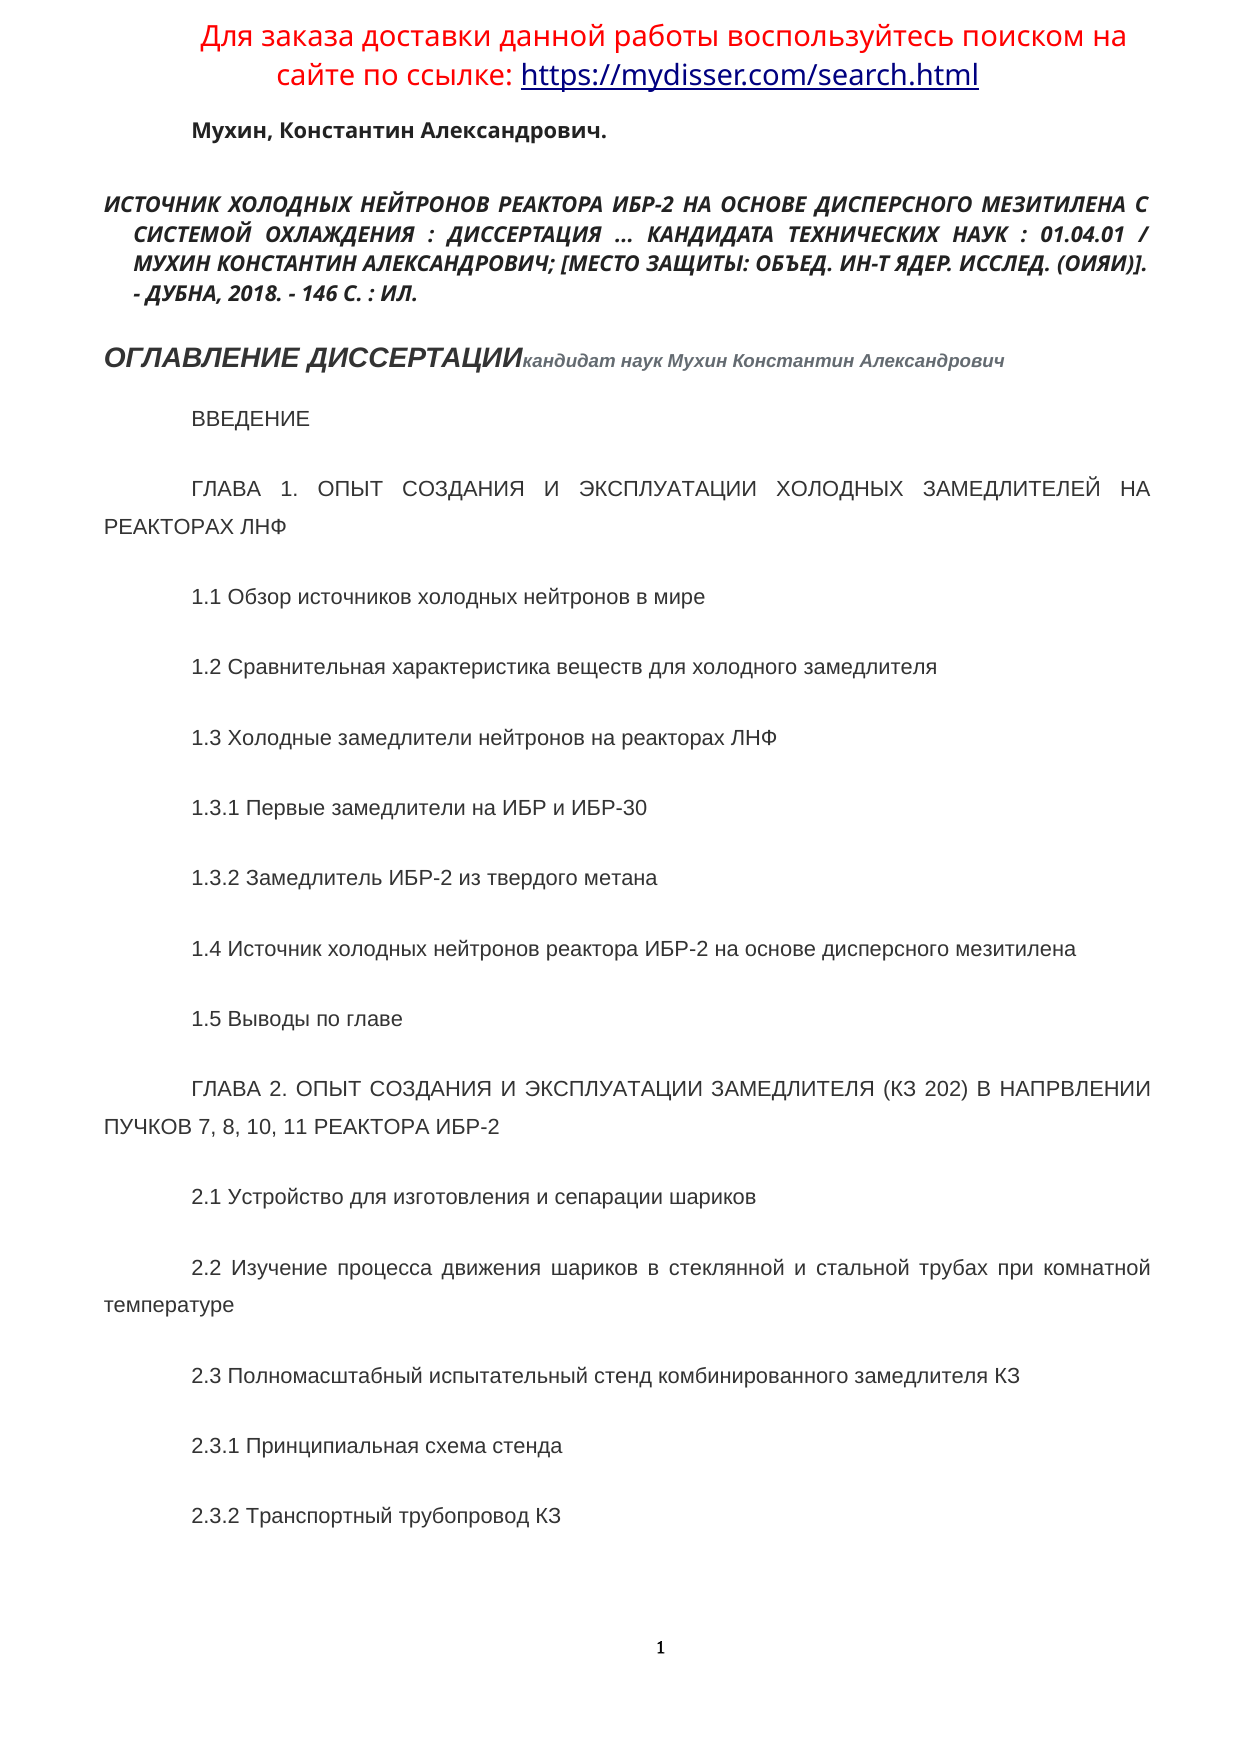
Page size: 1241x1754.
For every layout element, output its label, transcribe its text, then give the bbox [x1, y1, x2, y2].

text ГЛАВА 1. ОПЫТ СОЗДАНИЯ И ЭКСПЛУАТАЦИИ ХОЛОДНЫХ ЗАМЕДЛИТЕЛЕЙ НА РЕАКТОРАХ ЛНФ [103, 476, 1152, 539]
text ГЛАВА 2. ОПЫТ СОЗДАНИЯ И ЭКСПЛУАТАЦИИ ЗАМЕДЛИТЕЛЯ (КЗ 202) В НАПРВЛЕНИИ ПУЧКОВ 7, 8, 10, 11 РЕАКТОРА ИБР-2 [103, 1076, 1152, 1139]
text 1.1 Обзор источников холодных нейтронов в мире [103, 584, 1152, 609]
text 1.3.2 Замедлитель ИБР-2 из твердого метана [103, 865, 1152, 890]
subtitle Оглавление диссертациикандидат наук Мухин Константин Александрович [103, 341, 1152, 373]
text 1.5 Выводы по главе [103, 1006, 1152, 1031]
text 1.2 Сравнительная характеристика веществ для холодного замедлителя [103, 654, 1152, 679]
text 1.3.1 Первые замедлители на ИБР и ИБР-30 [103, 795, 1152, 820]
text 1.4 Источник холодных нейтронов реактора ИБР-2 на основе дисперсного мезитилена [103, 935, 1152, 961]
text Мухин, Константин Александрович. [103, 115, 1152, 145]
text 2.3.1 Принципиальная схема стенда [103, 1433, 1152, 1458]
text 1.3 Холодные замедлители нейтронов на реакторах ЛНФ [103, 724, 1152, 750]
text ВВЕДЕНИЕ [103, 405, 1152, 431]
text 2.2 Изучение процесса движения шариков в стеклянной и стальной трубах при комнатной температуре [103, 1254, 1152, 1317]
text 2.3 Полномасштабный испытательный стенд комбинированного замедлителя КЗ [103, 1363, 1152, 1388]
text 2.3.2 Транспортный трубопровод КЗ [103, 1503, 1152, 1528]
subtitle Источник холодных нейтронов реактора ИБР-2 на основе дисперсного мезитилена с системой охлаждения : диссертация ... кандидата технических наук : 01.04.01 / Мухин Константин Александрович; [Место защиты: Объед. ин-т ядер. исслед. (ОИЯИ)]. - Дубна, 2018. - 146 с. : ил. [103, 189, 1152, 308]
text 2.1 Устройство для изготовления и сепарации шариков [103, 1184, 1152, 1209]
